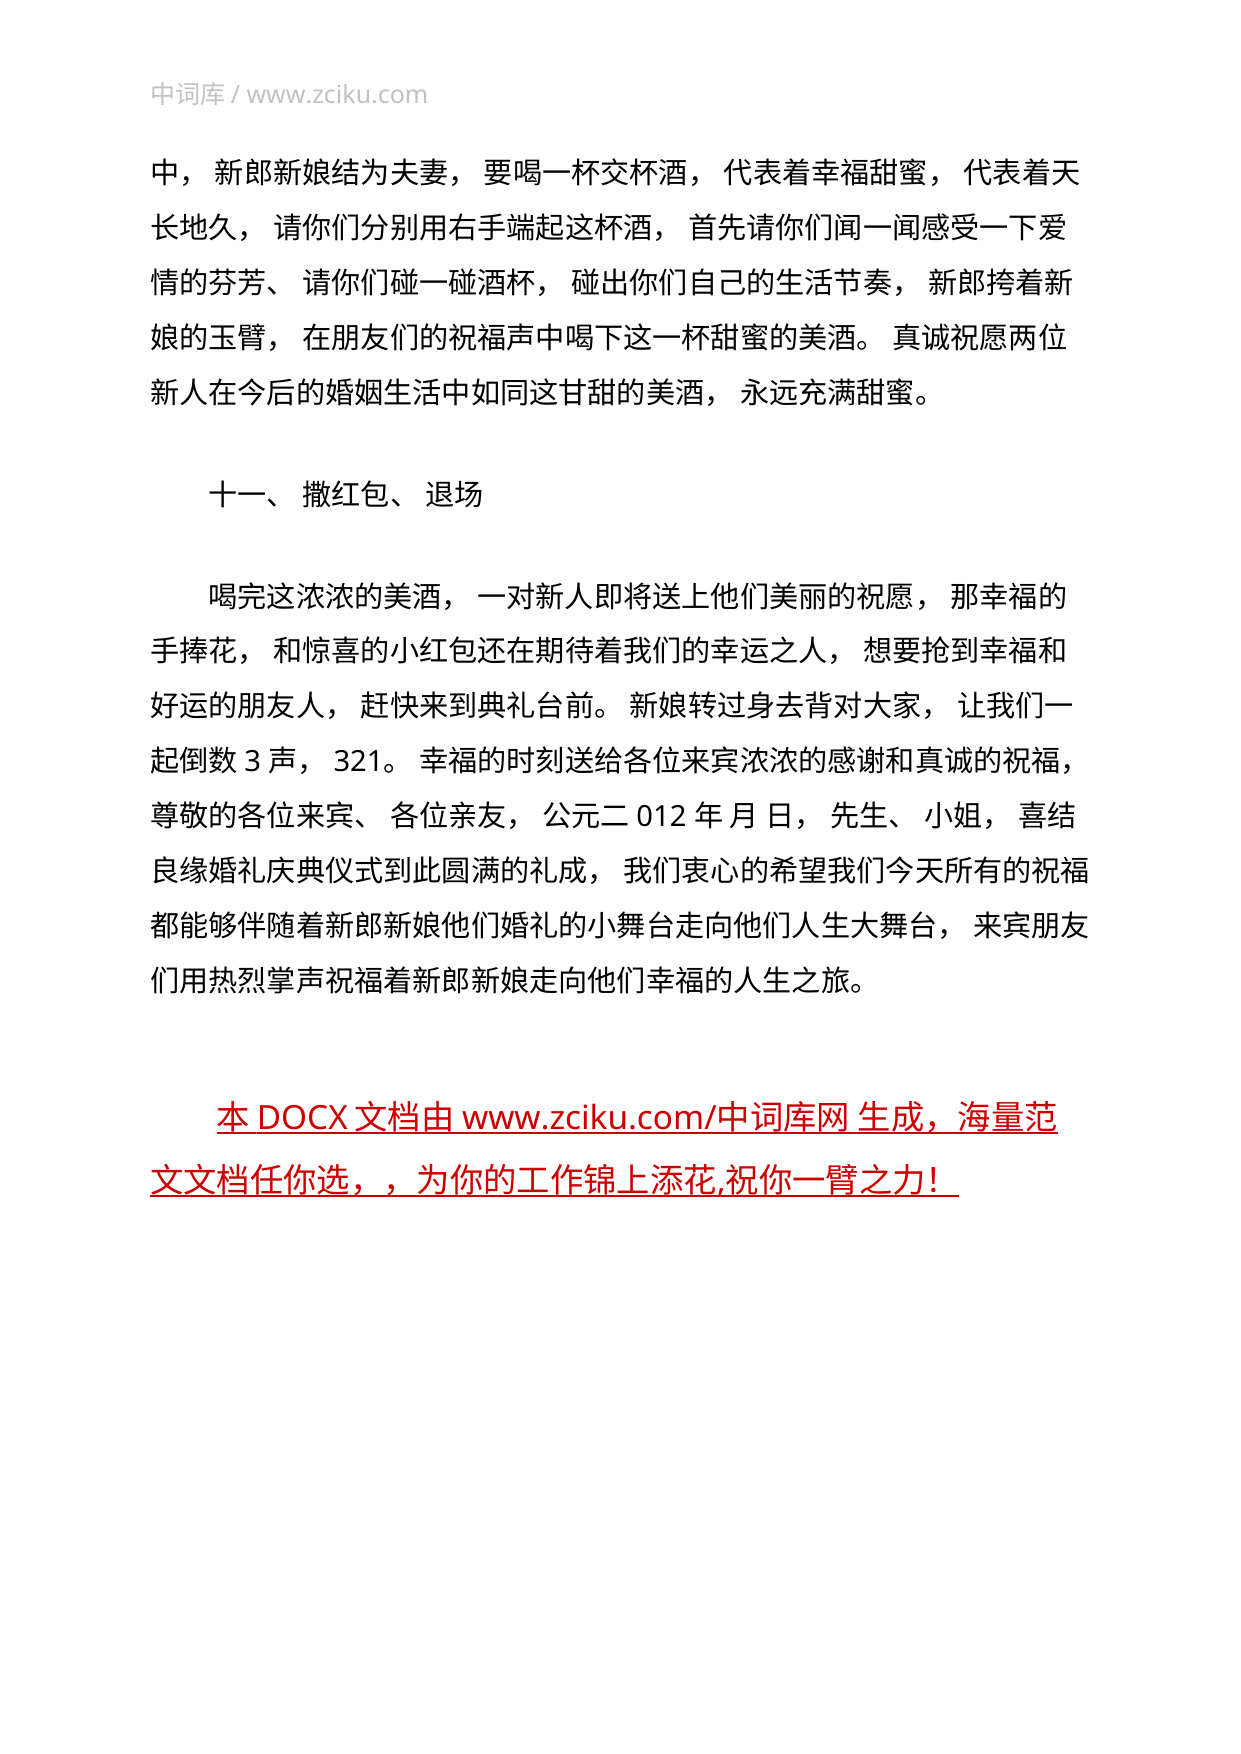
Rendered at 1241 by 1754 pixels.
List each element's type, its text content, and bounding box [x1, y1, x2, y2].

text 喝完这浓浓的美酒， 一对新人即将送上他们美丽的祝愿， 那幸福的手捧花， 和惊喜的小红包还在期待着我们的幸运之人， 想要抢到幸福和好运的朋友人， 赶快来到典礼台前。 新娘转过身去背对大家， 让我们一起倒数 3 声， 321。 幸福的时刻送给各位来宾浓浓的感谢和真诚的祝福， 尊敬的各位来宾、 各位亲友， 公元二 012 年 月 日， 先生、 小姐， 喜结良缘婚礼庆典仪式到此圆满的礼成， 我们衷心的希望我们今天所有的祝福都能够伴随着新郎新娘他们婚礼的小舞台走向他们人生大舞台， 来宾朋友们用热烈掌声祝福着新郎新娘走向他们幸福的人生之旅。 [150, 573, 1090, 1000]
text 十一、 撒红包、 退场 [150, 471, 1090, 514]
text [150, 150, 1090, 412]
text 本DOCX文档由 www.zciku.com/中词库网 生成，海量范文文档任你选，，为你的工作锦上添花,祝你一臂之力！ [150, 1091, 1090, 1202]
